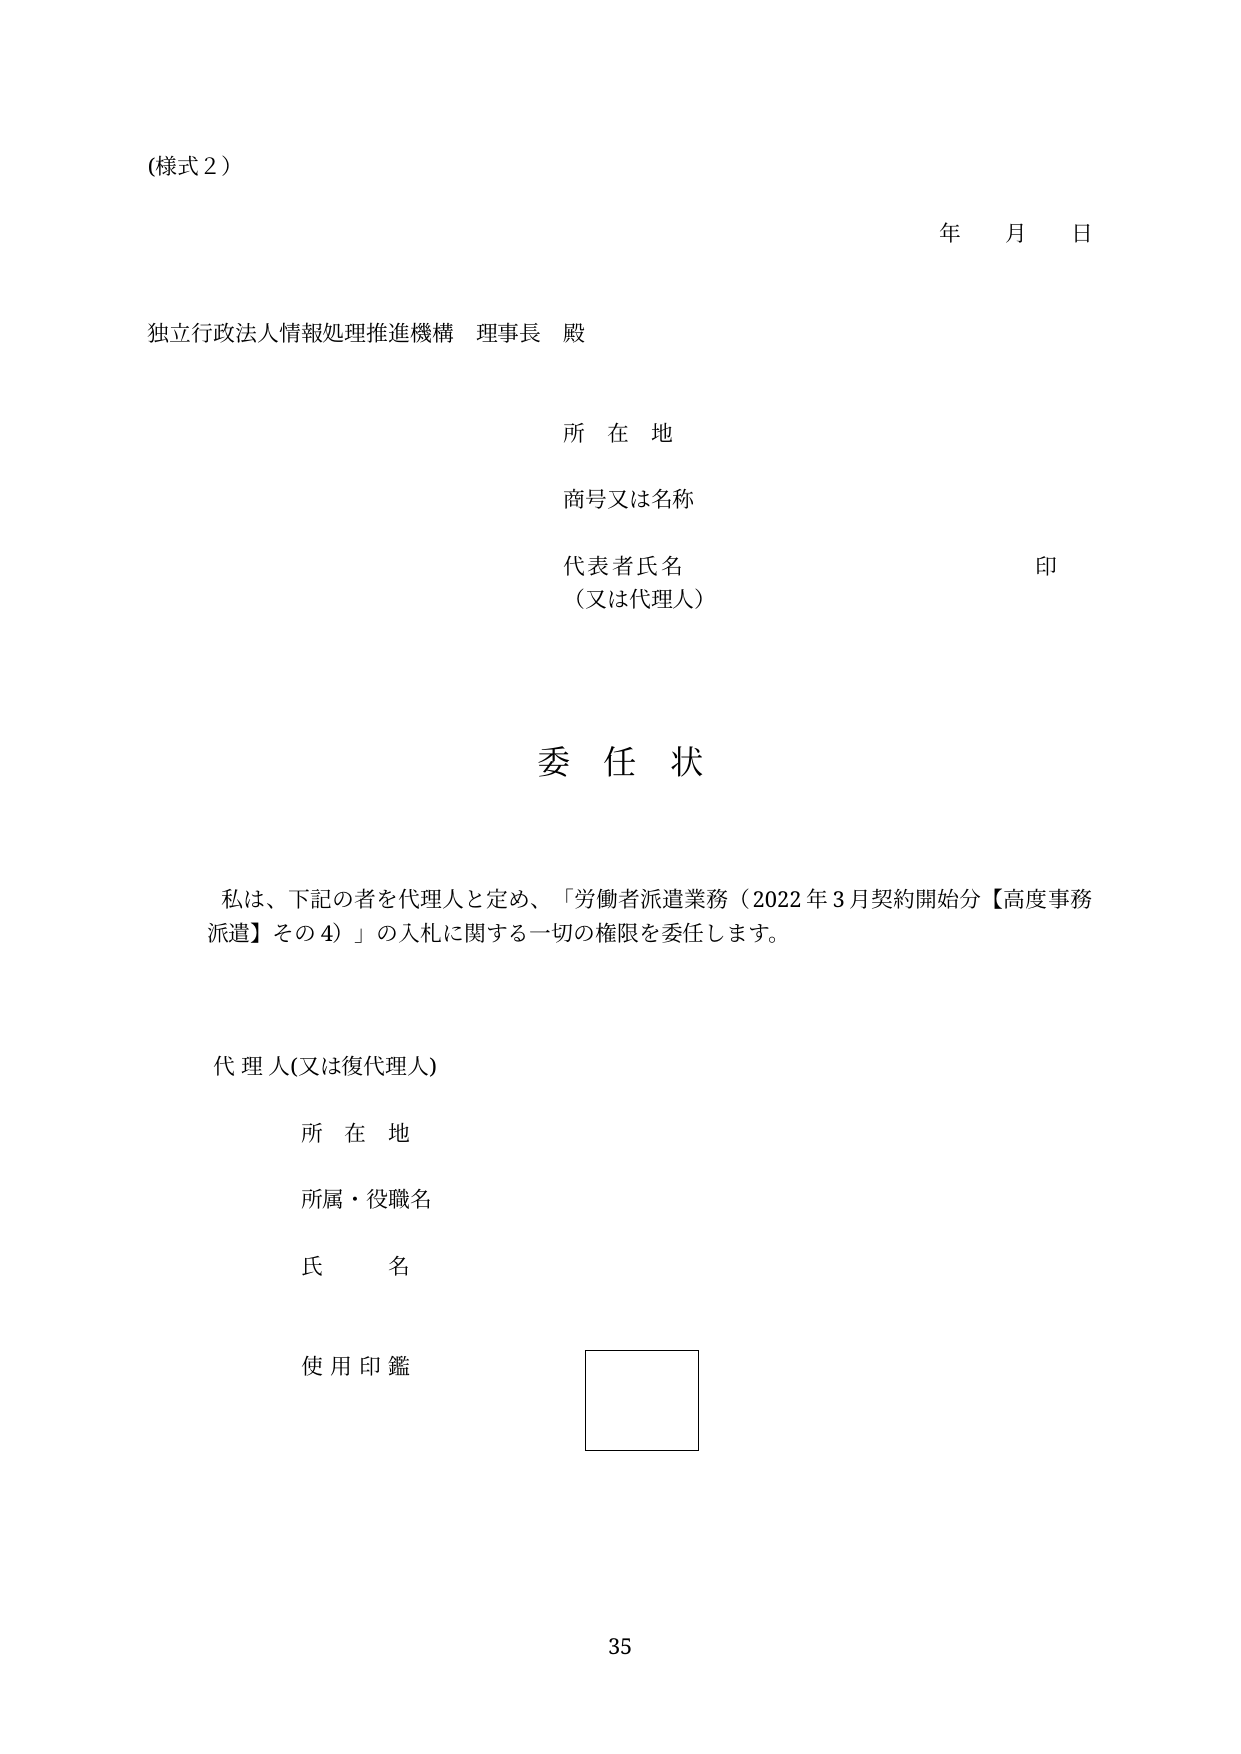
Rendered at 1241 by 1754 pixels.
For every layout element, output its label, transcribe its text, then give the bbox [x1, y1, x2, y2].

text 代表者氏名 印 [563, 548, 1092, 581]
text （又は代理人） [563, 581, 1092, 614]
text 所 在 地 [563, 414, 1092, 448]
table_header [586, 1351, 698, 1450]
text 所 在 地 [148, 1114, 1092, 1148]
text 所属・役職名 [148, 1181, 1092, 1214]
text 商号又は名称 [563, 481, 1092, 514]
text 私は、下記の者を代理人と定め、「労働者派遣業務（2022年3月契約開始分【高度事務派遣】その4）」の入札に関する一切の権限を委任します。 [207, 881, 1093, 948]
text 独立行政法人情報処理推進機構 理事長 殿 [148, 314, 1092, 348]
text 代 理 人(又は復代理人) [148, 1048, 1092, 1081]
text 使用印鑑 [148, 1348, 1092, 1381]
text 委 任 状 [148, 748, 1092, 781]
text 氏 名 [148, 1248, 1092, 1281]
text 年 月 日 [148, 214, 1092, 248]
text (様式２） [148, 148, 1092, 181]
